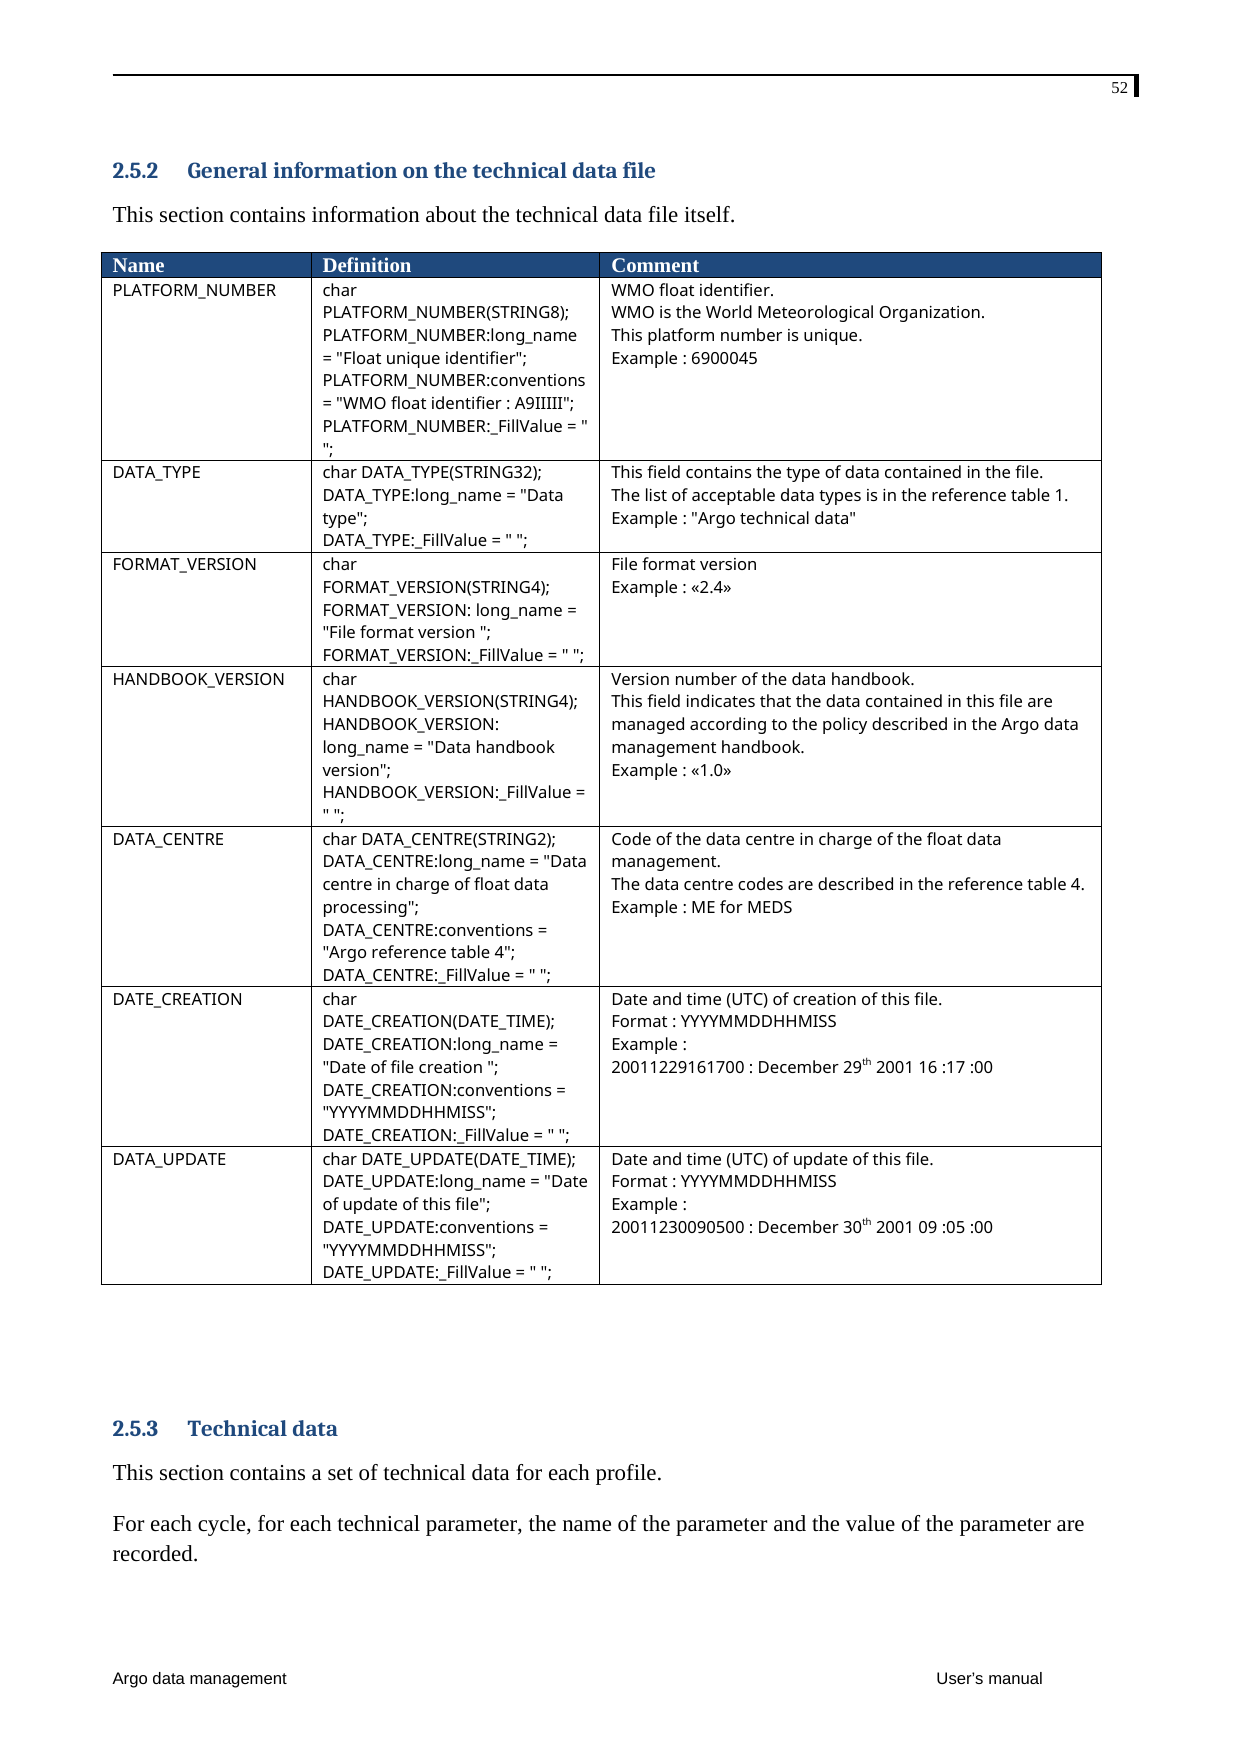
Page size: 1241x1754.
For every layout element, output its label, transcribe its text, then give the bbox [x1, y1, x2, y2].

table_header Definition [312, 253, 599, 277]
table_cell DATA_UPDATE [102, 1147, 311, 1283]
subtitle General information on the technical data file [112, 158, 1128, 184]
table_cell Date and time (UTC) of update of this file. Format : YYYYMMDDHHMISS Example : 20011230090500 : December 30th 2001 09 :05 :00 [600, 1147, 1101, 1283]
table_cell Date and time (UTC) of creation of this file. Format : YYYYMMDDHHMISS Example : 20011229161700 : December 29th 2001 16 :17 :00 [600, 987, 1101, 1146]
table_cell WMO float identifier. WMO is the World Meteorological Organization. This platform number is unique. Example : 6900045 [600, 278, 1101, 460]
table_cell DATA_CENTRE [102, 827, 311, 986]
table_cell DATA_TYPE [102, 461, 311, 552]
table_cell DATE_CREATION [102, 987, 311, 1146]
table_cell char DATE_CREATION(DATE_TIME); DATE_CREATION:long_name = "Date of file creation "; DATE_CREATION:conventions = "YYYYMMDDHHMISS"; DATE_CREATION:_FillValue = " "; [312, 987, 599, 1146]
table_cell char DATE_UPDATE(DATE_TIME); DATE_UPDATE:long_name = "Date of update of this file"; DATE_UPDATE:conventions = "YYYYMMDDHHMISS"; DATE_UPDATE:_FillValue = " "; [312, 1147, 599, 1283]
table_cell HANDBOOK_VERSION [102, 667, 311, 826]
subtitle Technical data [112, 1416, 1128, 1442]
text For each cycle, for each technical parameter, the name of the parameter and the value of the parameter are recorded. [112, 1509, 1128, 1566]
text This section contains information about the technical data file itself. [112, 201, 1128, 227]
table_header Name [102, 253, 311, 277]
table_cell char DATA_TYPE(STRING32); DATA_TYPE:long_name = "Data type"; DATA_TYPE:_FillValue = " "; [312, 461, 599, 552]
table_cell char DATA_CENTRE(STRING2); DATA_CENTRE:long_name = "Data centre in charge of float data processing"; DATA_CENTRE:conventions = "Argo reference table 4"; DATA_CENTRE:_FillValue = " "; [312, 827, 599, 986]
table_cell File format version Example : «2.4» [600, 553, 1101, 666]
table_cell Code of the data centre in charge of the float data management. The data centre codes are described in the reference table 4. Example : ME for MEDS [600, 827, 1101, 986]
table_cell PLATFORM_NUMBER [102, 278, 311, 460]
table_cell FORMAT_VERSION [102, 553, 311, 666]
table_cell This field contains the type of data contained in the file. The list of acceptable data types is in the reference table 1. Example : "Argo technical data" [600, 461, 1101, 552]
table_header Comment [600, 253, 1101, 277]
table_cell char FORMAT_VERSION(STRING4); FORMAT_VERSION: long_name = "File format version "; FORMAT_VERSION:_FillValue = " "; [312, 553, 599, 666]
table_cell char HANDBOOK_VERSION(STRING4); HANDBOOK_VERSION: long_name = "Data handbook version"; HANDBOOK_VERSION:_FillValue = " "; [312, 667, 599, 826]
text This section contains a set of technical data for each profile. [112, 1458, 1128, 1485]
table_cell Version number of the data handbook. This field indicates that the data contained in this file are managed according to the policy described in the Argo data management handbook. Example : «1.0» [600, 667, 1101, 826]
table_cell char PLATFORM_NUMBER(STRING8); PLATFORM_NUMBER:long_name = "Float unique identifier"; PLATFORM_NUMBER:conventions = "WMO float identifier : A9IIIII"; PLATFORM_NUMBER:_FillValue = " "; [312, 278, 599, 460]
